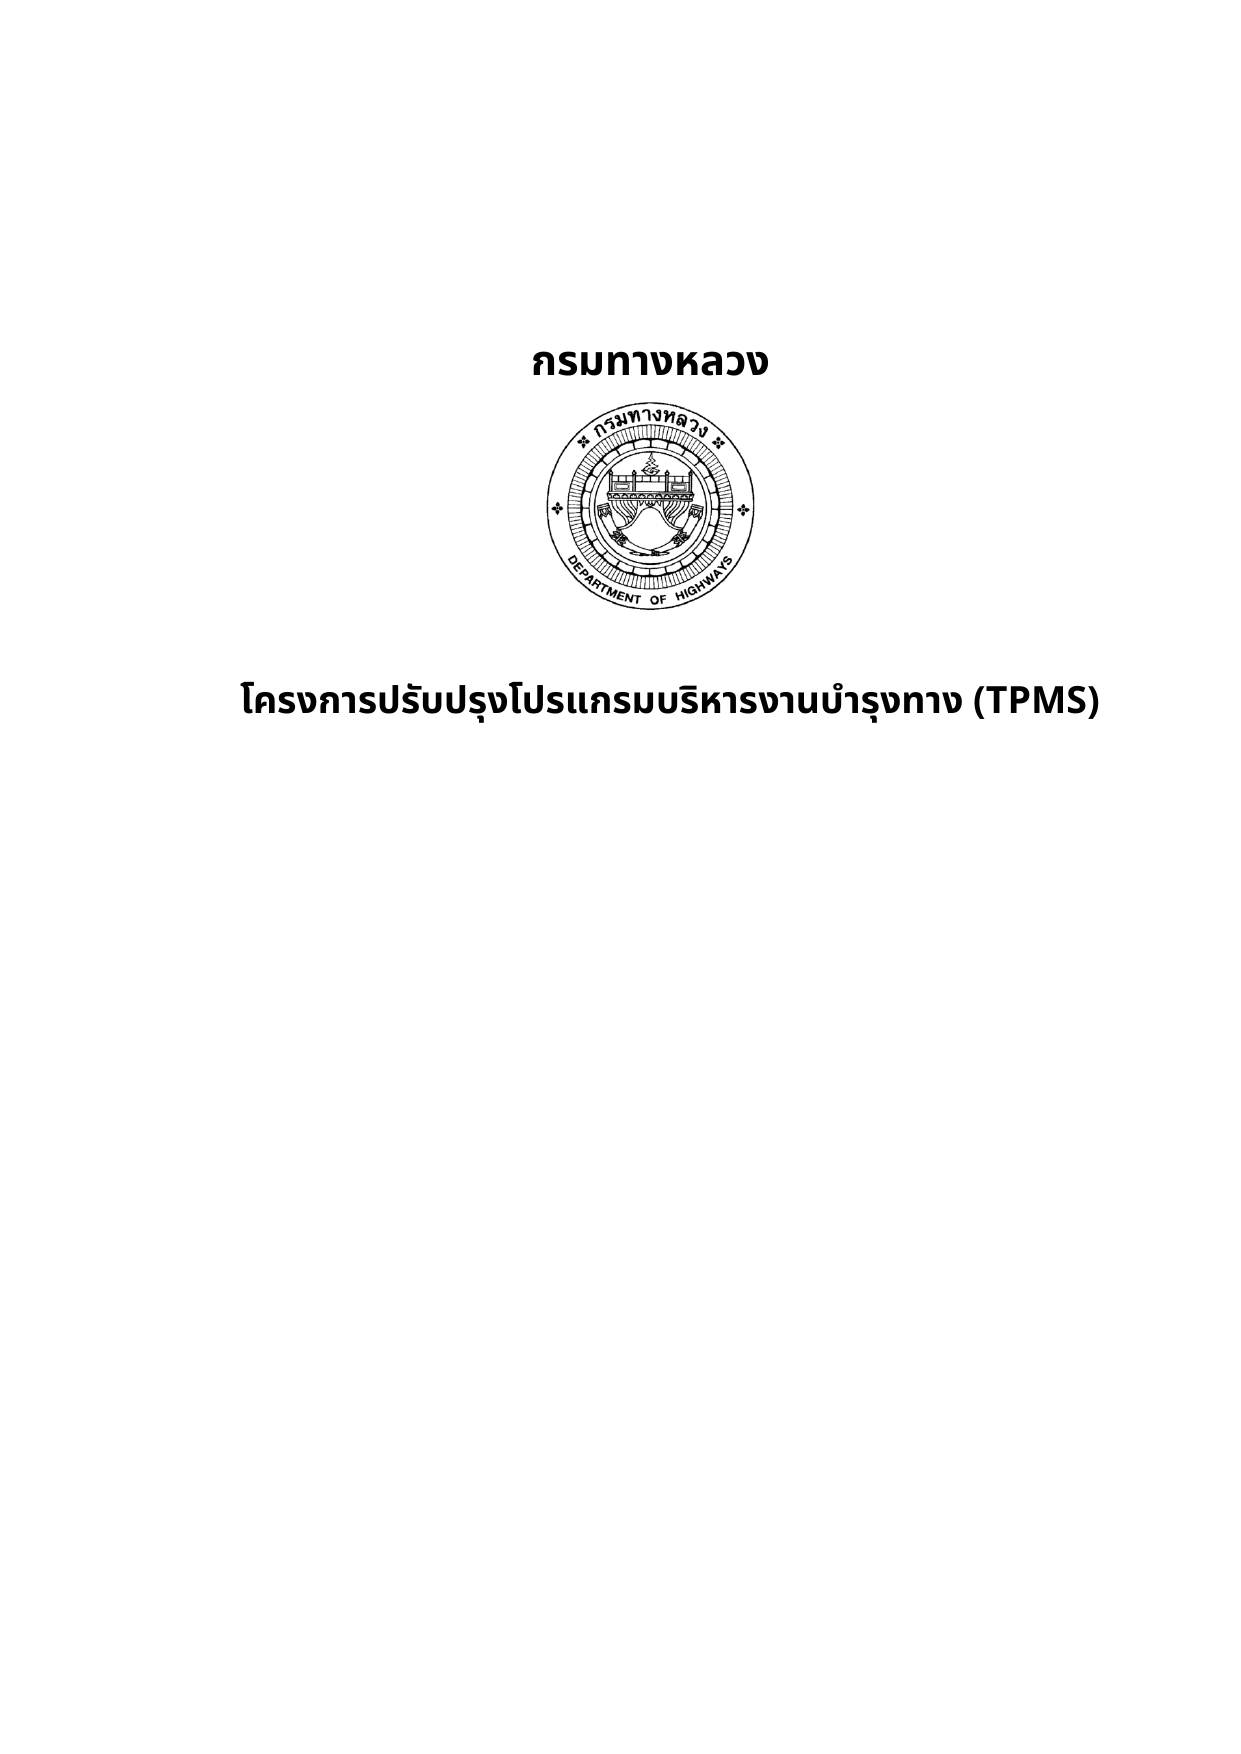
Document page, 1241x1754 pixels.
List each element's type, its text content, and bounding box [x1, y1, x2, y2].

picture [539, 394, 762, 617]
text โครงการปรับปรุงโปรแกรมบริหารงานบำรุงทาง (TPMS) [187, 673, 1152, 730]
text กรมทางหลวง [150, 332, 1152, 394]
